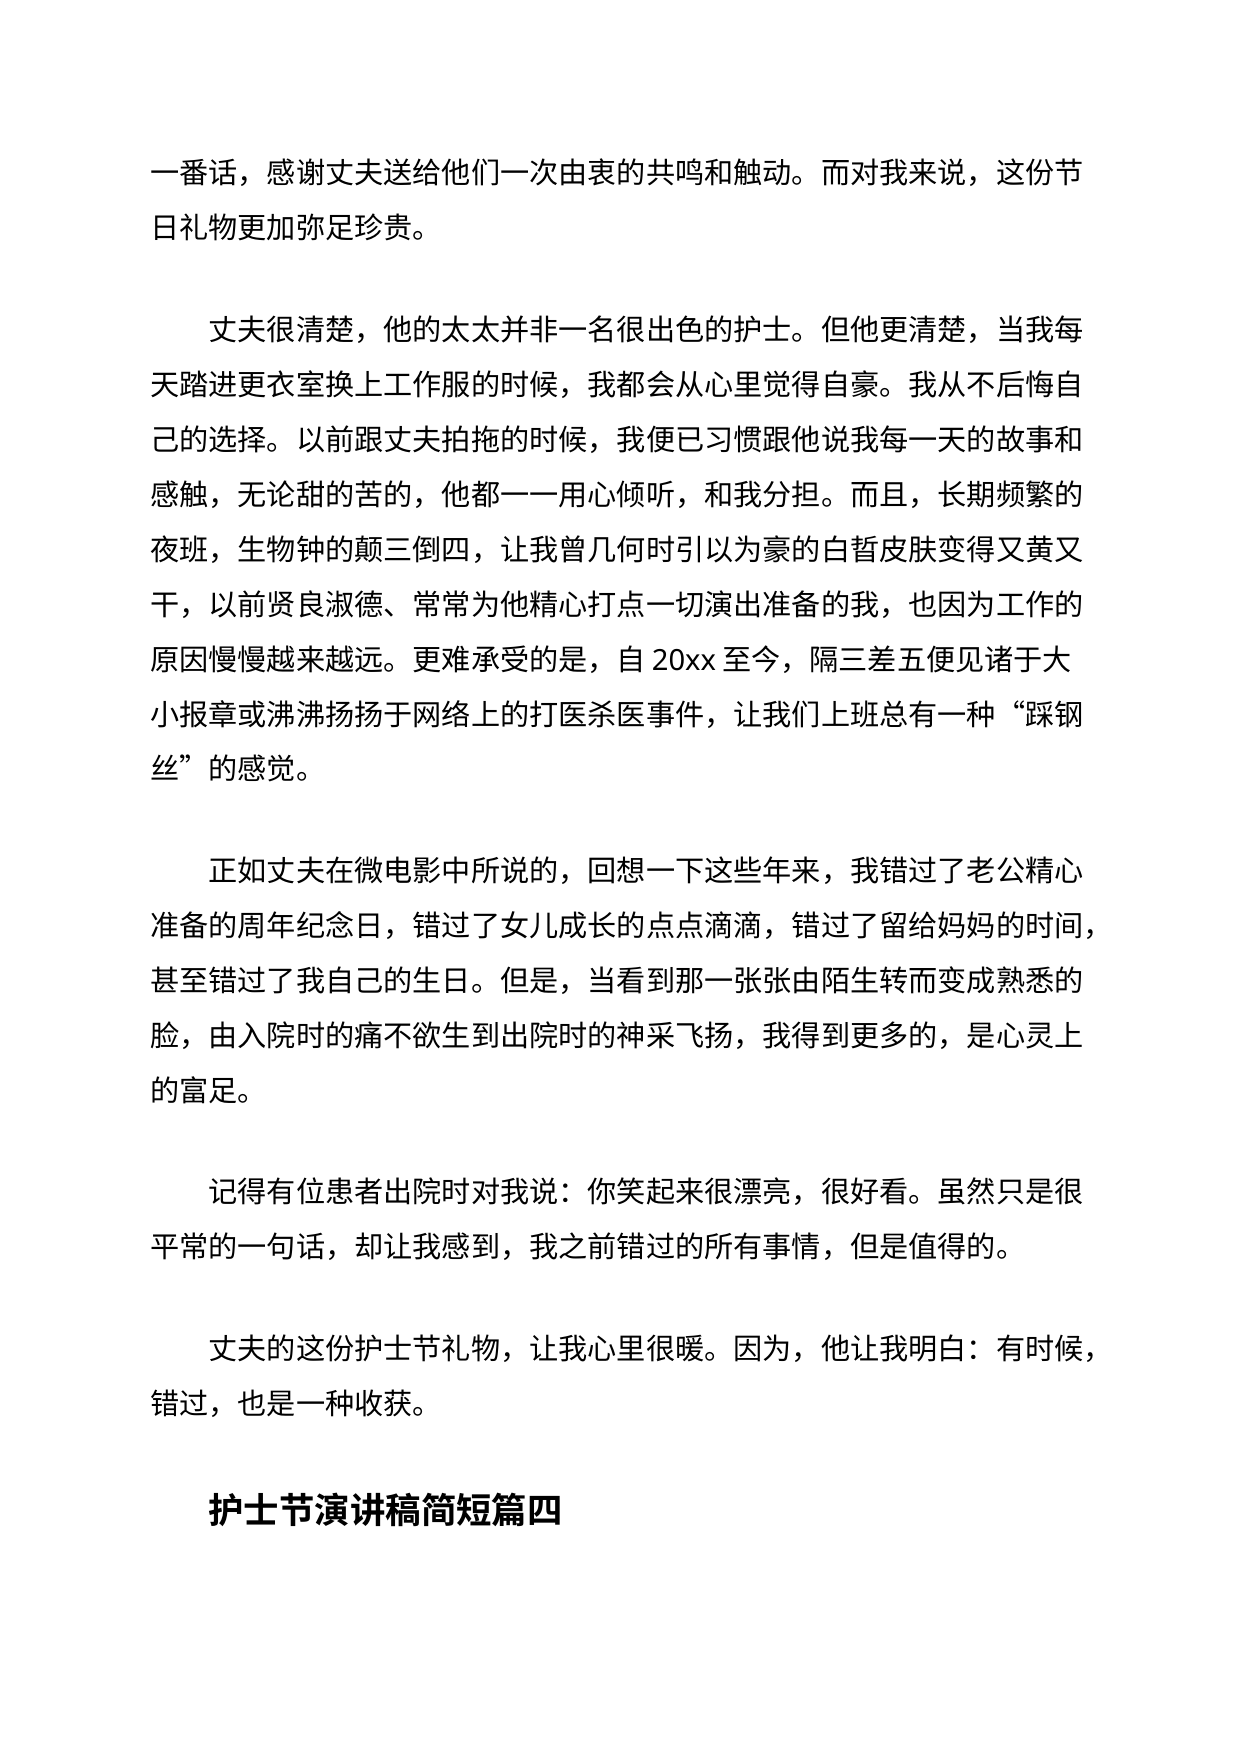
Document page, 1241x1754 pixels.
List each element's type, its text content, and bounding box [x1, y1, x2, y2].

text 正如丈夫在微电影中所说的，回想一下这些年来，我错过了老公精心准备的周年纪念日，错过了女儿成长的点点滴滴，错过了留给妈妈的时间，甚至错过了我自己的生日。但是，当看到那一张张由陌生转而变成熟悉的脸，由入院时的痛不欲生到出院时的神采飞扬，我得到更多的，是心灵上的富足。 [150, 848, 1090, 1109]
text 丈夫的这份护士节礼物，让我心里很暖。因为，他让我明白：有时候，错过，也是一种收获。 [150, 1326, 1090, 1423]
text 护士节演讲稿简短篇四 [150, 1482, 1090, 1534]
text 丈夫很清楚，他的太太并非一名很出色的护士。但他更清楚，当我每天踏进更衣室换上工作服的时候，我都会从心里觉得自豪。我从不后悔自己的选择。以前跟丈夫拍拖的时候，我便已习惯跟他说我每一天的故事和感触，无论甜的苦的，他都一一用心倾听，和我分担。而且，长期频繁的夜班，生物钟的颠三倒四，让我曾几何时引以为豪的白晢皮肤变得又黄又干，以前贤良淑德、常常为他精心打点一切演出准备的我，也因为工作的原因慢慢越来越远。更难承受的是，自20xx至今，隔三差五便见诸于大小报章或沸沸扬扬于网络上的打医杀医事件，让我们上班总有一种“踩钢丝”的感觉。 [150, 307, 1090, 788]
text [150, 150, 1090, 247]
text 记得有位患者出院时对我说：你笑起来很漂亮，很好看。虽然只是很平常的一句话，却让我感到，我之前错过的所有事情，但是值得的。 [150, 1169, 1090, 1266]
